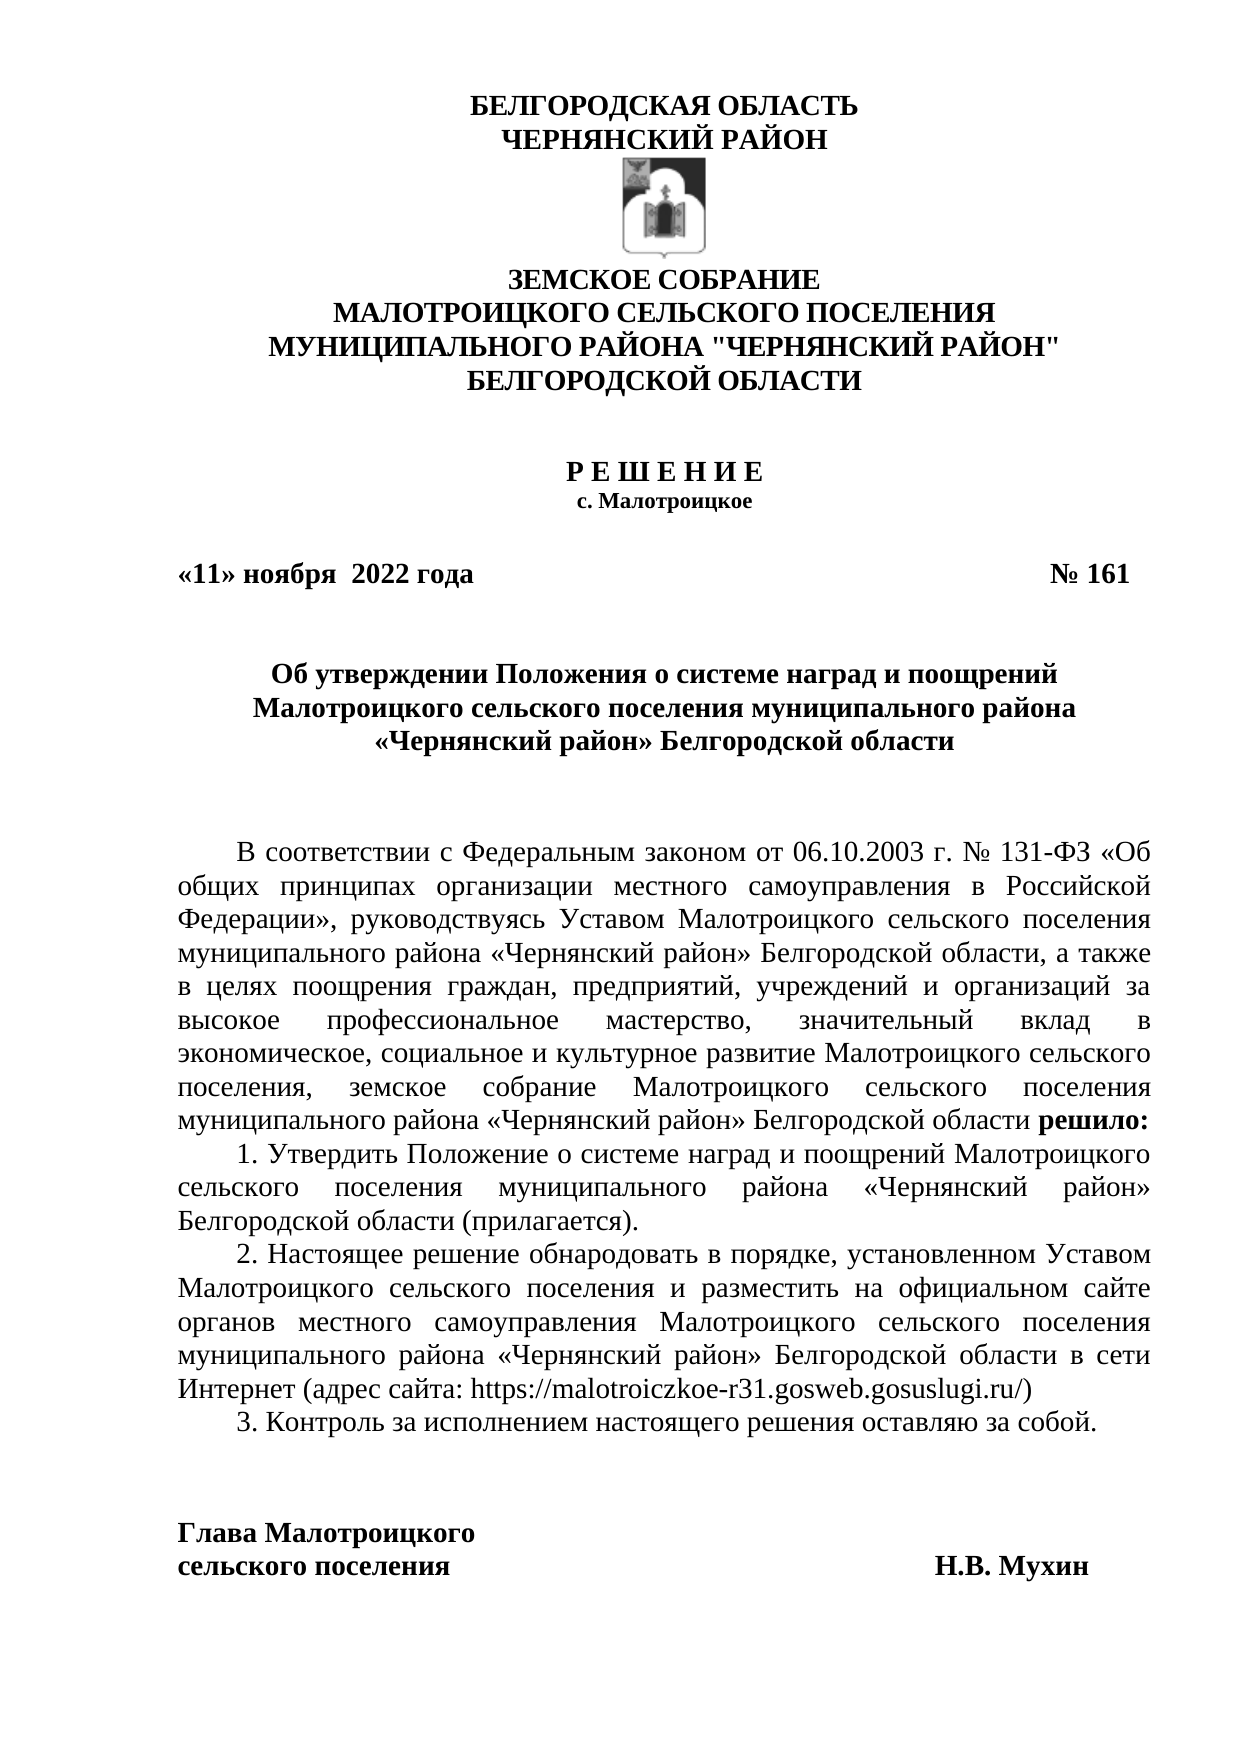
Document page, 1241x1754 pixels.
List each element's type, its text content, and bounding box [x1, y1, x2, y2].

text ЧЕРНЯНСКИЙ РАЙОН [177, 122, 1152, 156]
text 2. Настоящее решение обнародовать в порядке, установленном Уставом Малотроицкого сельского поселения и разместить на официальном сайте органов местного самоуправления Малотроицкого сельского поселения муниципального района «Чернянский район» Белгородской области в сети Интернет (адрес сайта: https://malotroiczkoe-r31.gosweb.gosuslugi.ru/) [177, 1237, 1152, 1404]
text МАЛОТРОИЦКОГО СЕЛЬСКОГО ПОСЕЛЕНИЯ [177, 296, 1152, 329]
picture [620, 155, 709, 262]
text БЕЛГОРОДСКАЯ ОБЛАСТЬ [177, 88, 1152, 122]
text Малотроицкого сельского поселения муниципального района [177, 690, 1152, 723]
text 3. Контроль за исполнением настоящего решения оставляю за собой. [177, 1404, 1152, 1438]
text «Чернянский район» Белгородской области [177, 723, 1152, 757]
text ЗЕМСКОЕ СОБРАНИЕ [177, 262, 1152, 296]
text с. Малотроицкое [177, 487, 1152, 513]
text сельского поселения Н.В. Мухин [177, 1548, 1152, 1582]
text В соответствии с Федеральным законом от 06.10.2003 г. № 131-ФЗ «Об общих принципах организации местного самоуправления в Российской Федерации», руководствуясь Уставом Малотроицкого сельского поселения муниципального района «Чернянский район» Белгородской области, а также в целях поощрения граждан, предприятий, учреждений и организаций за высокое профессиональное мастерство, значительный вклад в экономическое, социальное и культурное развитие Малотроицкого сельского поселения, земское собрание Малотроицкого сельского поселения муниципального района «Чернянский район» Белгородской области решило: [177, 834, 1152, 1136]
text «11» ноября 2022 года № 161 [177, 556, 1152, 589]
text Глава Малотроицкого [177, 1515, 1152, 1548]
text Р Е Ш Е Н И Е [177, 454, 1152, 487]
text Об утверждении Положения о системе наград и поощрений [177, 656, 1152, 690]
text МУНИЦИПАЛЬНОГО РАЙОНА "ЧЕРНЯНСКИЙ РАЙОН" БЕЛГОРОДСКОЙ ОБЛАСТИ [177, 329, 1152, 396]
text 1. Утвердить Положение о системе наград и поощрений Малотроицкого сельского поселения муниципального района «Чернянский район» Белгородской области (прилагается). [177, 1136, 1152, 1237]
